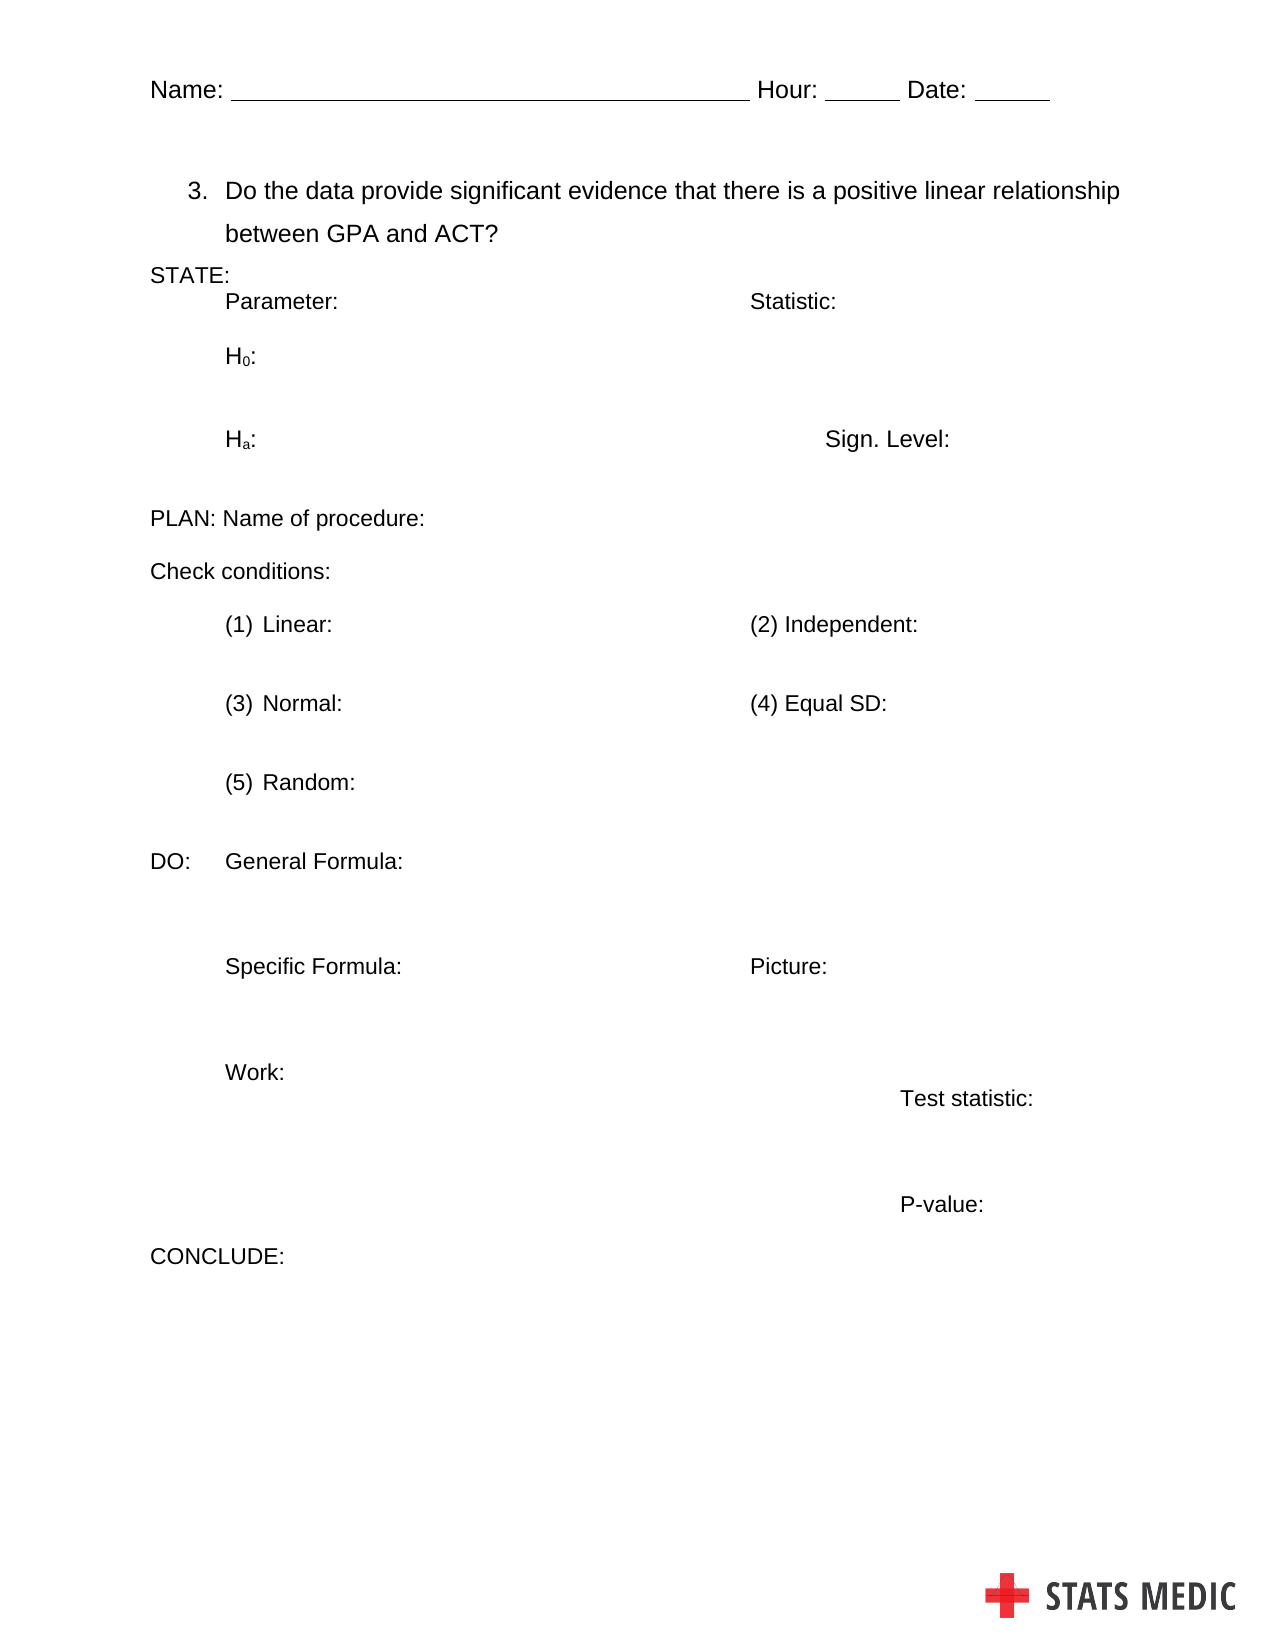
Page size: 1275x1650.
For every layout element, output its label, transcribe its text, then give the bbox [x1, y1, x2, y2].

text Specific Formula: Picture: [150, 953, 1219, 980]
text CONCLUDE: [150, 1243, 1219, 1269]
text Ha: Sign. Level: [112, 425, 1219, 453]
text STATE: [150, 262, 1219, 288]
text Parameter: Statistic: [150, 288, 1219, 314]
text DO: General Formula: [150, 848, 1219, 874]
text Check conditions: [150, 558, 1219, 584]
text Test statistic: [525, 1085, 1219, 1111]
list Normal: (4) Equal SD: [225, 690, 1219, 716]
text P-value: [150, 1191, 1219, 1217]
text H0: [150, 342, 1219, 370]
text PLAN: Name of procedure: [150, 505, 1219, 532]
list Random: [225, 769, 1219, 795]
list Linear: (2) Independent: [225, 611, 1219, 637]
picture [985, 1573, 1236, 1618]
text Work: [150, 1059, 1219, 1085]
list Do the data provide significant evidence that there is a positive linear relationship between GPA and ACT? [187, 176, 1219, 247]
